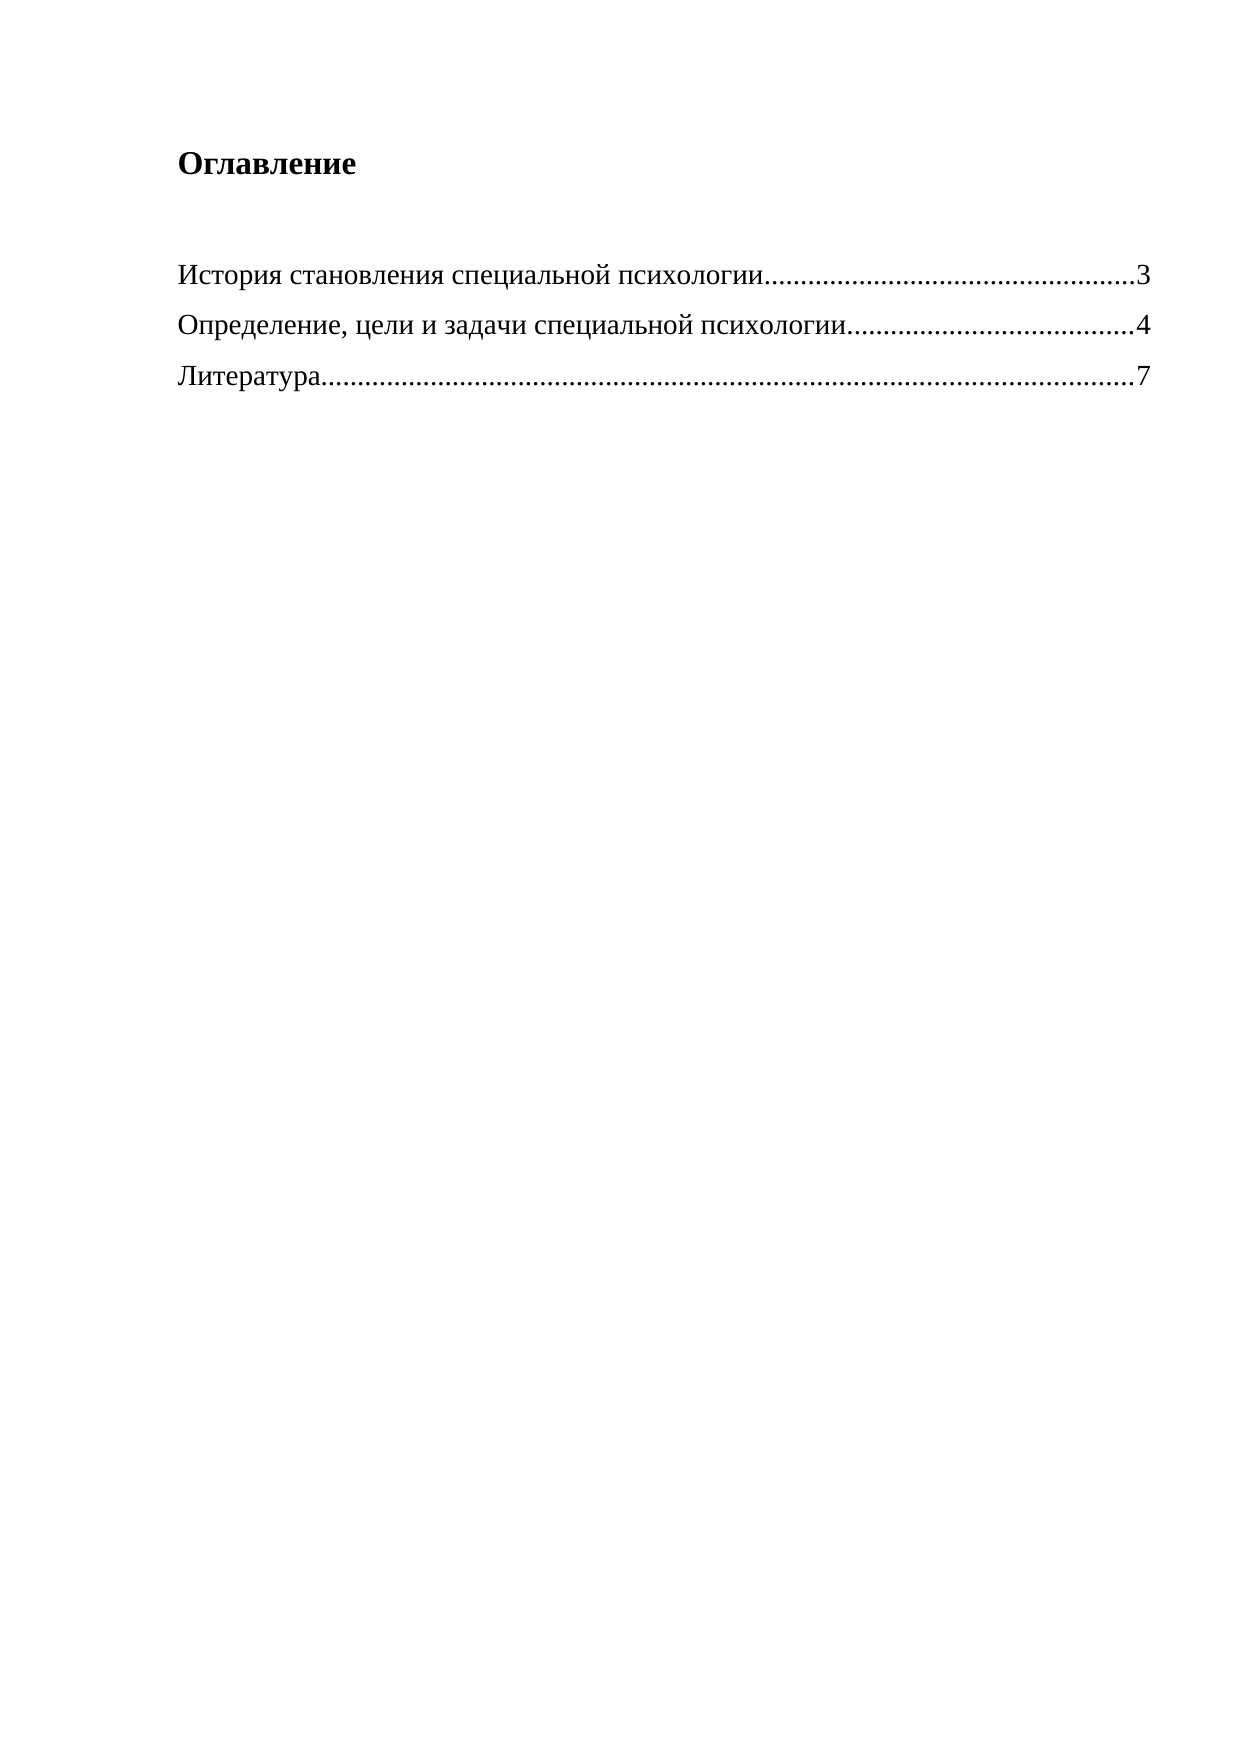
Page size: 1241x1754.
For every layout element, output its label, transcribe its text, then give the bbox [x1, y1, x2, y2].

text Определение, цели и задачи специальной психологии 4 [177, 307, 1152, 341]
subtitle Оглавление [177, 143, 1152, 181]
text История становления специальной психологии 3 [177, 257, 1152, 291]
text Литература 7 [177, 358, 1152, 391]
